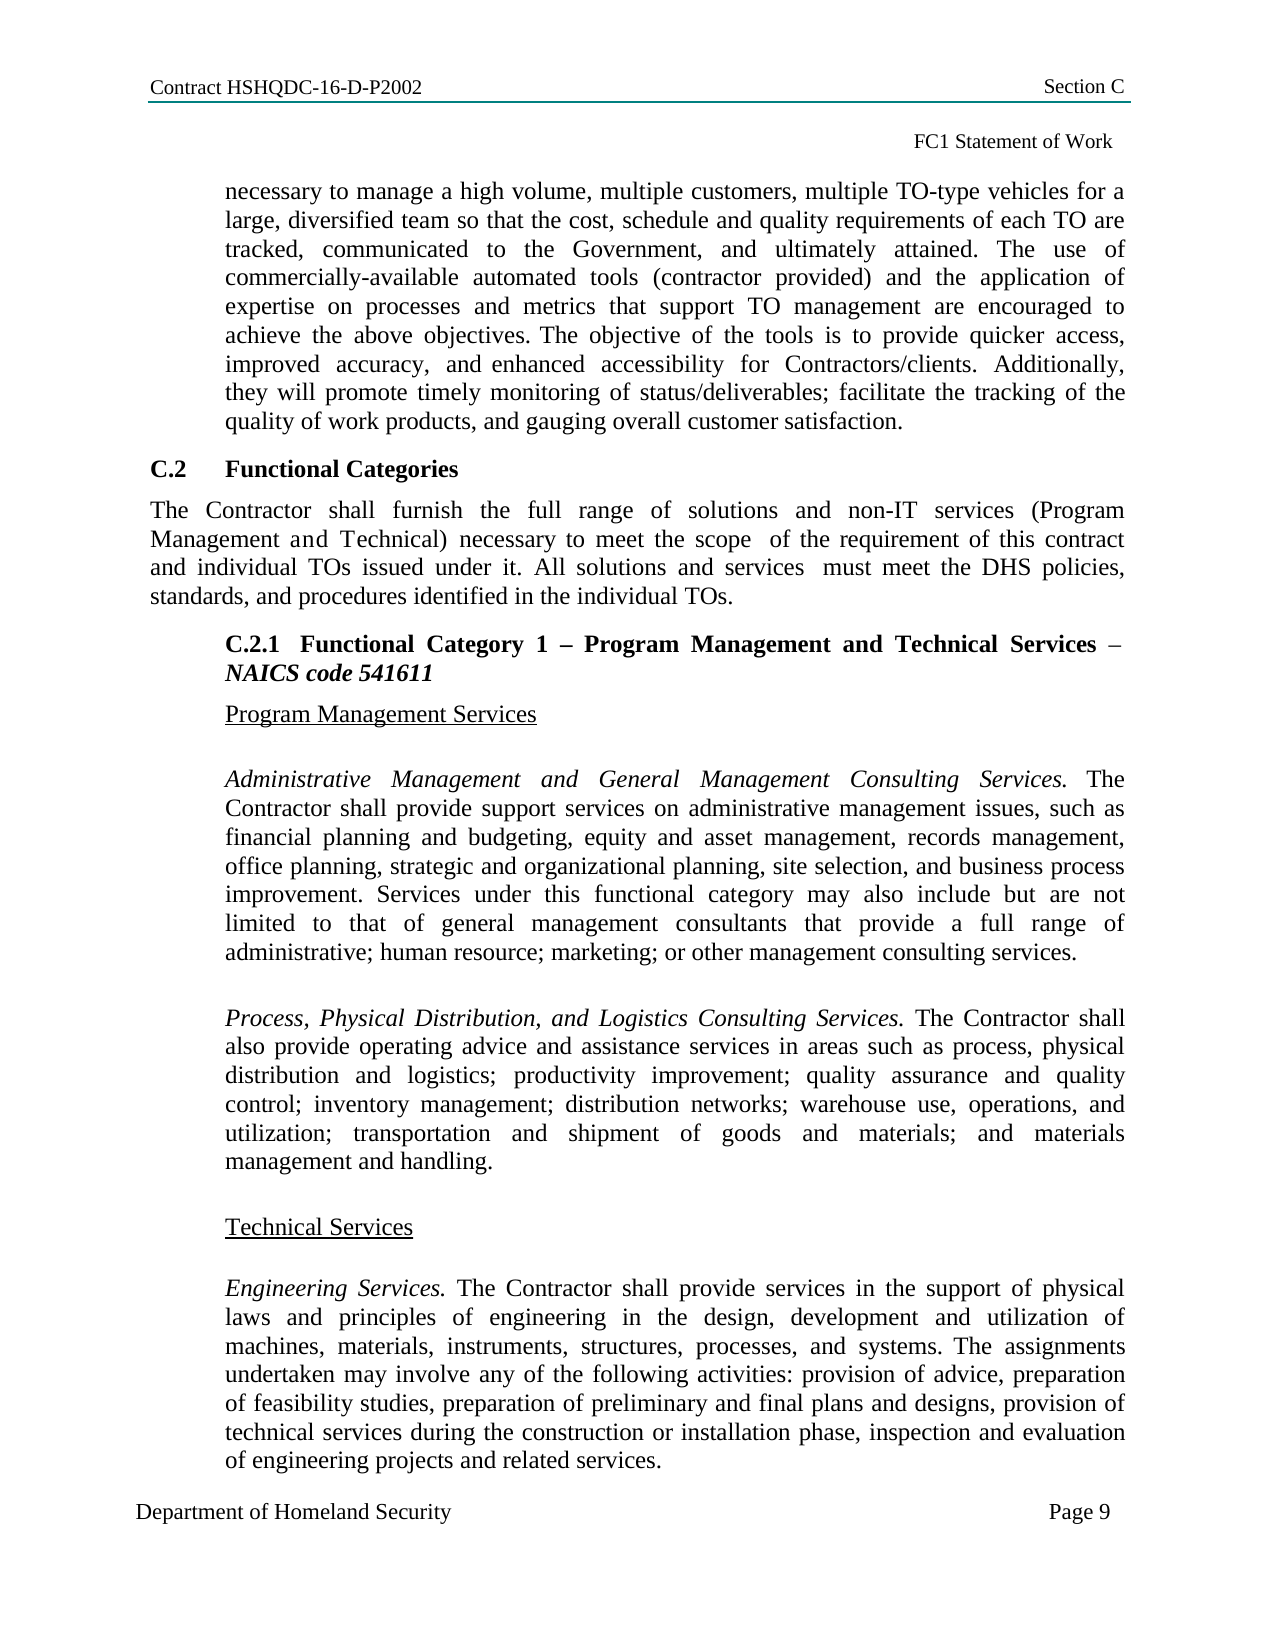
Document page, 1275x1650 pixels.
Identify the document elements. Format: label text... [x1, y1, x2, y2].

subtitle Functional Category 1 – Program Management and Technical Services – [225, 629, 1139, 657]
subtitle NAICS code 541611 [225, 658, 1139, 687]
text Engineering Services. The Contractor shall provide services in the support of physical laws and principles of engineering in the design, development and utilization of machines, materials, instruments, structures, processes, and systems. The assignments undertaken may involve any of the following activities: provision of advice, preparation of feasibility studies, preparation of preliminary and final plans and designs, provision of technical services during the construction or installation phase, inspection and evaluation of engineering projects and related services. [225, 1274, 1126, 1474]
text Technical Services [225, 1212, 1139, 1241]
text Process, Physical Distribution, and Logistics Consulting Services. The Contractor shall also provide operating advice and assistance services in areas such as process, physical distribution and logistics; productivity improvement; quality assurance and quality control; inventory management; distribution networks; warehouse use, operations, and utilization; transportation and shipment of goods and materials; and materials management and handling. [225, 1003, 1126, 1175]
text Administrative Management and General Management Consulting Services. The Contractor shall provide support services on administrative management issues, such as financial planning and budgeting, equity and asset management, records management, office planning, strategic and organizational planning, site selection, and business process improvement. Services under this functional category may also include but are not limited to that of general management consultants that provide a full range of administrative; human resource; marketing; or other management consulting services. [225, 764, 1125, 966]
text necessary to manage a high volume, multiple customers, multiple TO-type vehicles for a large, diversified team so that the cost, schedule and quality requirements of each TO are tracked, communicated to the Government, and ultimately attained. The use of commercially-available automated tools (contractor provided) and the application of expertise on processes and metrics that support TO management are encouraged to achieve the above objectives. The objective of the tools is to provide quicker access, improved accuracy, and enhanced accessibility for Contractors/clients. Additionally, they will promote timely monitoring of status/deliverables; facilitate the tracking of the quality of work products, and gauging overall customer satisfaction. [225, 176, 1125, 435]
subtitle Functional Categories [150, 454, 1139, 483]
text FC1 Statement of Work [150, 129, 1139, 153]
text The Contractor shall furnish the full range of solutions and non-IT services (Program Management and Technical) necessary to meet the scope of the requirement of this contract and individual TOs issued under it. All solutions and services must meet the DHS policies, standards, and procedures identified in the individual TOs. [150, 495, 1125, 610]
text Program Management Services [225, 699, 1139, 727]
